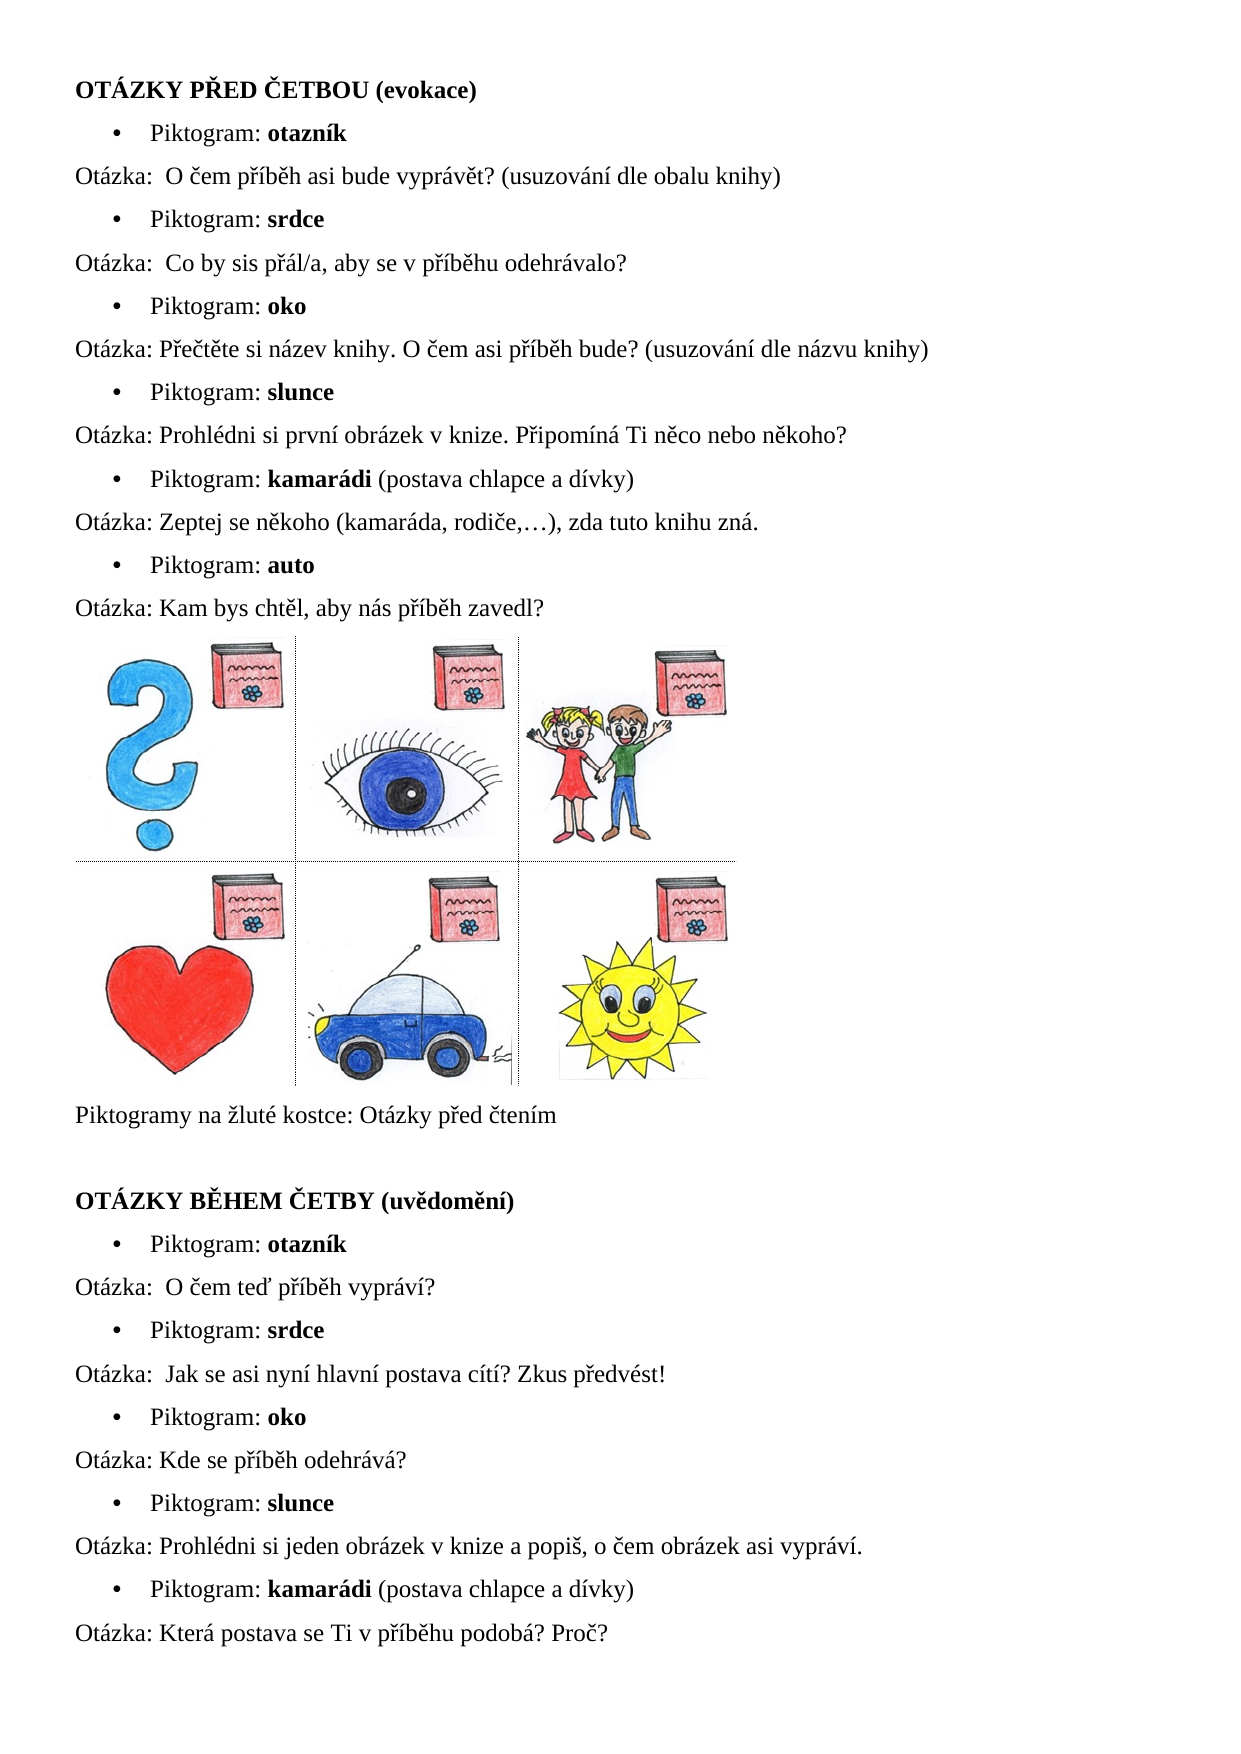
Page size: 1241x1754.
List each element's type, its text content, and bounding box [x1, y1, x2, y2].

text Otázka: Kde se příběh odehrává? [75, 1445, 1165, 1474]
text Otázka: Přečtěte si název knihy. O čem asi příběh bude? (usuzování dle názvu knihy) [75, 334, 1165, 363]
text Otázka: Zeptej se někoho (kamaráda, rodiče,…), zda tuto knihu zná. [75, 507, 1165, 536]
text Piktogramy na žluté kostce: Otázky před čtením [75, 1100, 1165, 1128]
text Otázka: Co by sis přál/a, aby se v příběhu odehrávalo? [75, 248, 1165, 276]
list Piktogram: srdce [112, 204, 1165, 233]
list Piktogram: srdce [112, 1315, 1165, 1344]
list Piktogram: kamarádi (postava chlapce a dívky) [112, 1574, 1165, 1603]
text Otázka: Prohlédni si jeden obrázek v knize a popiš, o čem obrázek asi vypráví. [75, 1531, 1165, 1560]
text OTÁZKY BĚHEM ČETBY (uvědomění) [75, 1186, 1165, 1215]
list Piktogram: auto [112, 550, 1165, 579]
text Otázka: O čem teď příběh vypráví? [75, 1272, 1165, 1301]
text Otázka: Která postava se Ti v příběhu podobá? Proč? [75, 1618, 1165, 1646]
text Otázka: O čem příběh asi bude vyprávět? (usuzování dle obalu knihy) [75, 161, 1165, 190]
text Otázka: Prohlédni si první obrázek v knize. Připomíná Ti něco nebo někoho? [75, 420, 1165, 449]
list Piktogram: oko [112, 291, 1165, 320]
list Piktogram: slunce [112, 377, 1165, 406]
list Piktogram: kamarádi (postava chlapce a dívky) [112, 463, 1165, 492]
picture [75, 636, 737, 1086]
text Otázka: Kam bys chtěl, aby nás příběh zavedl? [75, 593, 1165, 622]
list Piktogram: slunce [112, 1488, 1165, 1517]
text OTÁZKY PŘED ČETBOU (evokace) [75, 75, 1165, 104]
list Piktogram: otazník [112, 1229, 1165, 1258]
list Piktogram: otazník [112, 118, 1165, 147]
text Otázka: Jak se asi nyní hlavní postava cítí? Zkus předvést! [75, 1359, 1165, 1387]
list Piktogram: oko [112, 1402, 1165, 1431]
